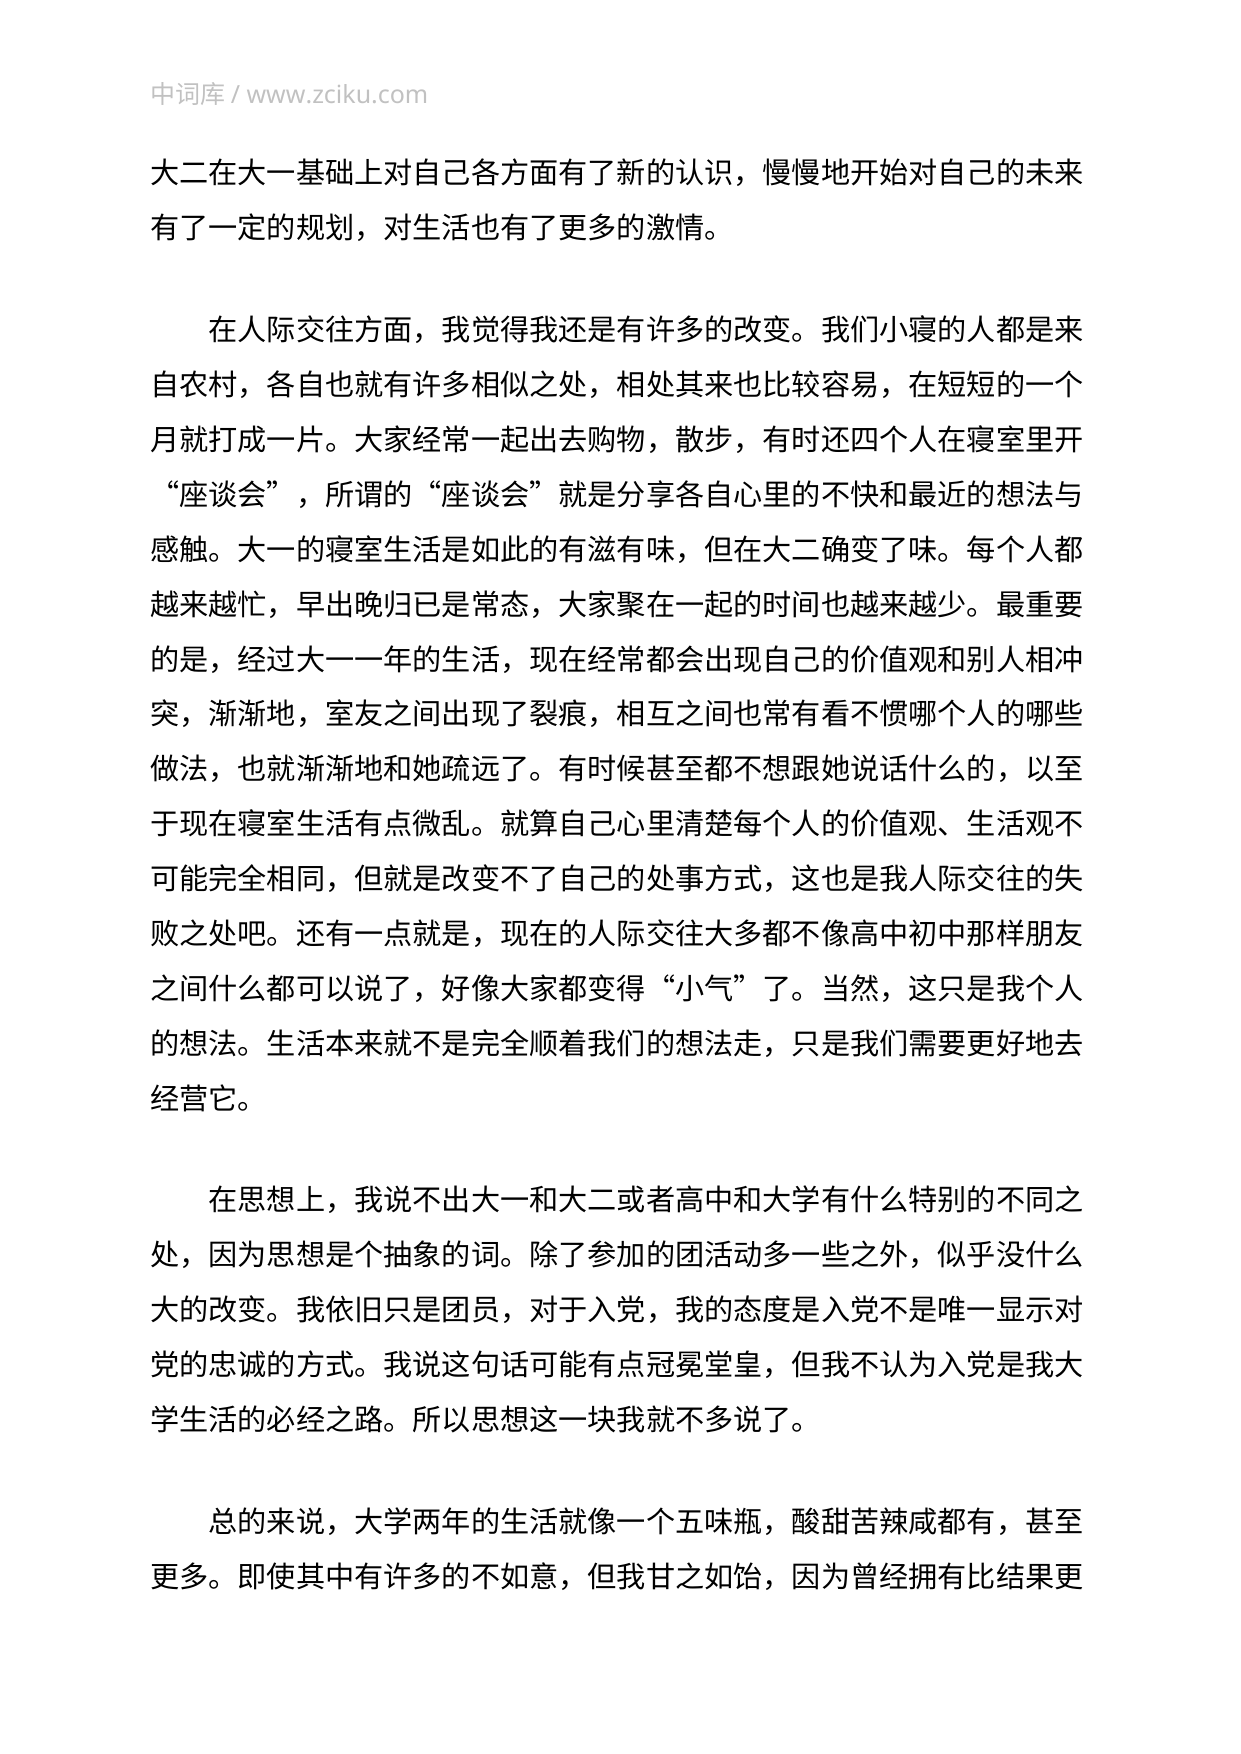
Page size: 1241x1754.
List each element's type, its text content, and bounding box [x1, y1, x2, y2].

text 在人际交往方面，我觉得我还是有许多的改变。我们小寝的人都是来自农村，各自也就有许多相似之处，相处其来也比较容易，在短短的一个月就打成一片。大家经常一起出去购物，散步，有时还四个人在寝室里开“座谈会”，所谓的“座谈会”就是分享各自心里的不快和最近的想法与感触。大一的寝室生活是如此的有滋有味，但在大二确变了味。每个人都越来越忙，早出晚归已是常态，大家聚在一起的时间也越来越少。最重要的是，经过大一一年的生活，现在经常都会出现自己的价值观和别人相冲突，渐渐地，室友之间出现了裂痕，相互之间也常有看不惯哪个人的哪些做法，也就渐渐地和她疏远了。有时候甚至都不想跟她说话什么的，以至于现在寝室生活有点微乱。就算自己心里清楚每个人的价值观、生活观不可能完全相同，但就是改变不了自己的处事方式，这也是我人际交往的失败之处吧。还有一点就是，现在的人际交往大多都不像高中初中那样朋友之间什么都可以说了，好像大家都变得“小气”了。当然，这只是我个人的想法。生活本来就不是完全顺着我们的想法走，只是我们需要更好地去经营它。 [150, 307, 1090, 1117]
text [150, 150, 1090, 247]
text 在思想上，我说不出大一和大二或者高中和大学有什么特别的不同之处，因为思想是个抽象的词。除了参加的团活动多一些之外，似乎没什么大的改变。我依旧只是团员，对于入党，我的态度是入党不是唯一显示对党的忠诚的方式。我说这句话可能有点冠冕堂皇，但我不认为入党是我大学生活的必经之路。所以思想这一块我就不多说了。 [150, 1177, 1090, 1439]
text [150, 1498, 1090, 1596]
